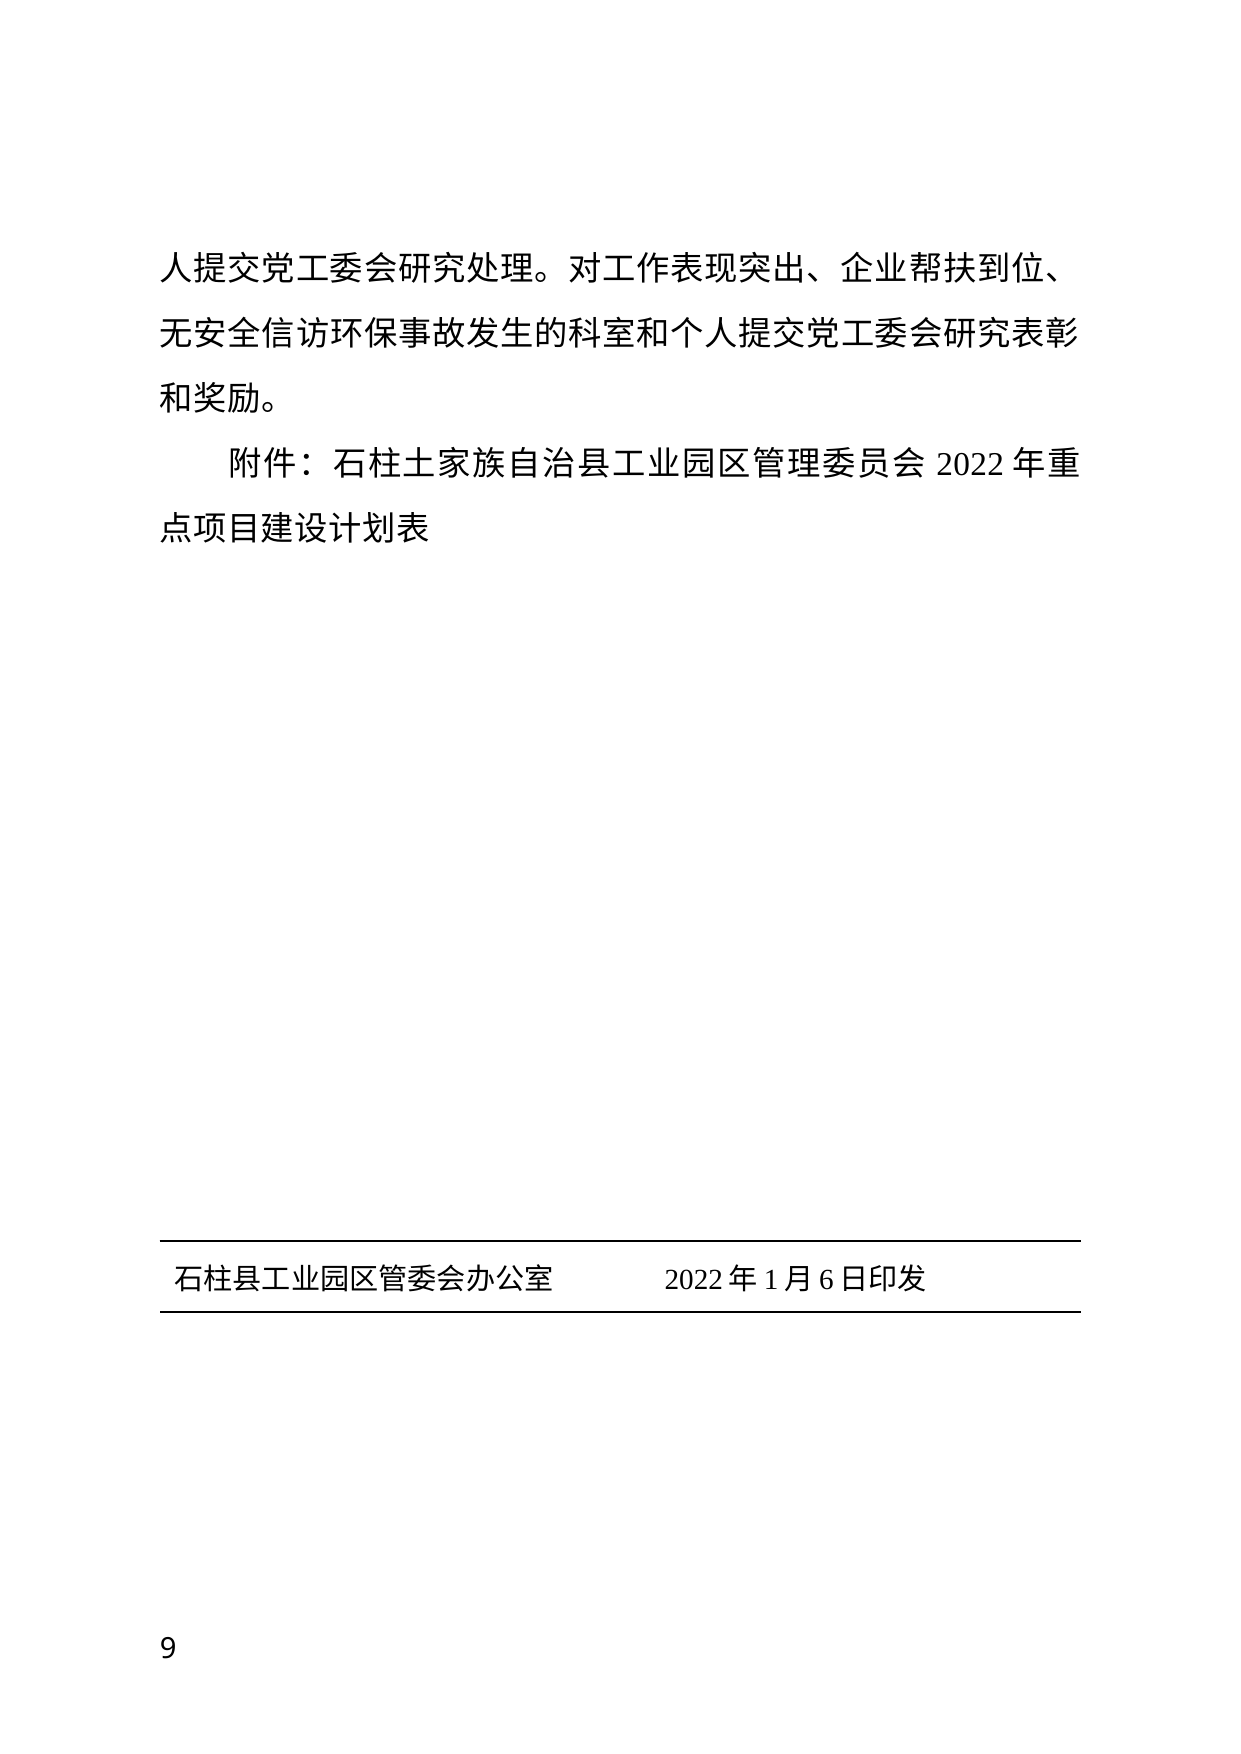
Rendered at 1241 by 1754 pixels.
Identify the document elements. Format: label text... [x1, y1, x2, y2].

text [159, 233, 1081, 428]
text 附件：石柱土家族自治县工业园区管理委员会2022年重点项目建设计划表 [159, 428, 1081, 558]
text 石柱县工业园区管委会办公室 2022年1月6日印发 [159, 1241, 1081, 1313]
